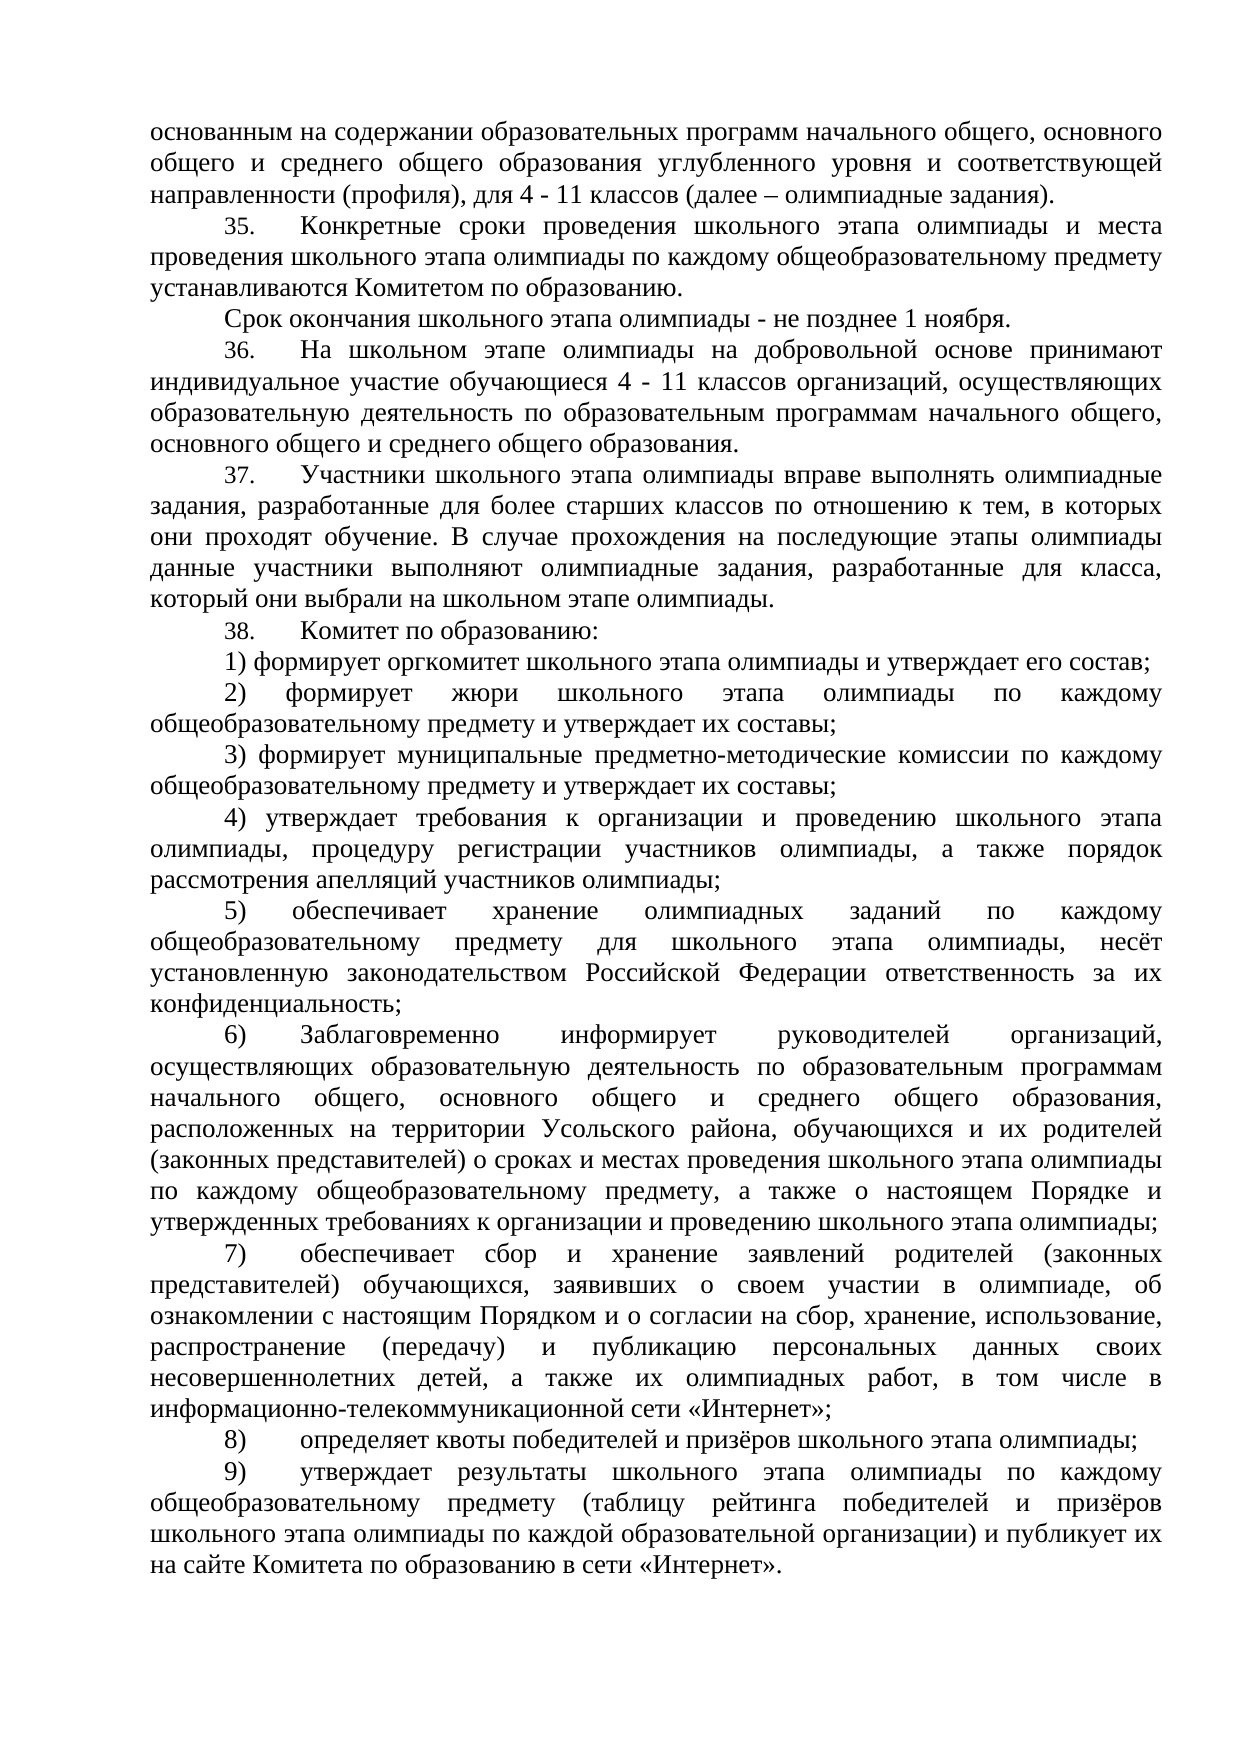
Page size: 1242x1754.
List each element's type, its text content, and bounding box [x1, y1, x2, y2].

list обеспечивает сбор и хранение заявлений родителей (законных представителей) обучающихся, заявивших о своем участии в олимпиаде, об ознакомлении с настоящим Порядком и о согласии на сбор, хранение, использование, распространение (передачу) и публикацию персональных данных своих несовершеннолетних детей, а также их олимпиадных работ, в том числе в информационно-телекоммуникационной сети «Интернет»; [150, 1237, 1163, 1423]
list Конкретные сроки проведения школьного этапа олимпиады и места проведения школьного этапа олимпиады по каждому общеобразовательному предмету устанавливаются Комитетом по образованию. [150, 209, 1163, 302]
list 3) формирует муниципальные предметно-методические комиссии по каждому общеобразовательному предмету и утверждает их составы; [150, 738, 1163, 801]
list 5) обеспечивает хранение олимпиадных заданий по каждому общеобразовательному предмету для школьного этапа олимпиады, несёт установленную законодательством Российской Федерации ответственность за их конфиденциальность; [150, 894, 1163, 1019]
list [150, 115, 1163, 209]
list Срок окончания школьного этапа олимпиады - не позднее 1 ноября. [224, 302, 1163, 333]
list Заблаговременно информирует руководителей организаций, осуществляющих образовательную деятельность по образовательным программам начального общего, основного общего и среднего общего образования, расположенных на территории Усольского района, обучающихся и их родителей (законных представителей) о сроках и местах проведения школьного этапа олимпиады по каждому общеобразовательному предмету, а также о настоящем Порядке и утвержденных требованиях к организации и проведению школьного этапа олимпиады; [150, 1019, 1163, 1237]
list 4) утверждает требования к организации и проведению школьного этапа олимпиады, процедуру регистрации участников олимпиады, а также порядок рассмотрения апелляций участников олимпиады; [150, 801, 1163, 894]
list 1) формирует оргкомитет школьного этапа олимпиады и утверждает его состав; [224, 645, 1163, 676]
list определяет квоты победителей и призёров школьного этапа олимпиады; [150, 1423, 1163, 1455]
list 2) формирует жюри школьного этапа олимпиады по каждому общеобразовательному предмету и утверждает их составы; [150, 676, 1163, 738]
list Участники школьного этапа олимпиады вправе выполнять олимпиадные задания, разработанные для более старших классов по отношению к тем, в которых они проходят обучение. В случае прохождения на последующие этапы олимпиады данные участники выполняют олимпиадные задания, разработанные для класса, который они выбрали на школьном этапе олимпиады. [150, 458, 1163, 614]
list На школьном этапе олимпиады на добровольной основе принимают индивидуальное участие обучающиеся 4 - 11 классов организаций, осуществляющих образовательную деятельность по образовательным программам начального общего, основного общего и среднего общего образования. [150, 333, 1163, 458]
list Комитет по образованию: [150, 614, 1163, 645]
list утверждает результаты школьного этапа олимпиады по каждому общеобразовательному предмету (таблицу рейтинга победителей и призёров школьного этапа олимпиады по каждой образовательной организации) и публикует их на сайте Комитета по образованию в сети «Интернет». [150, 1455, 1163, 1579]
